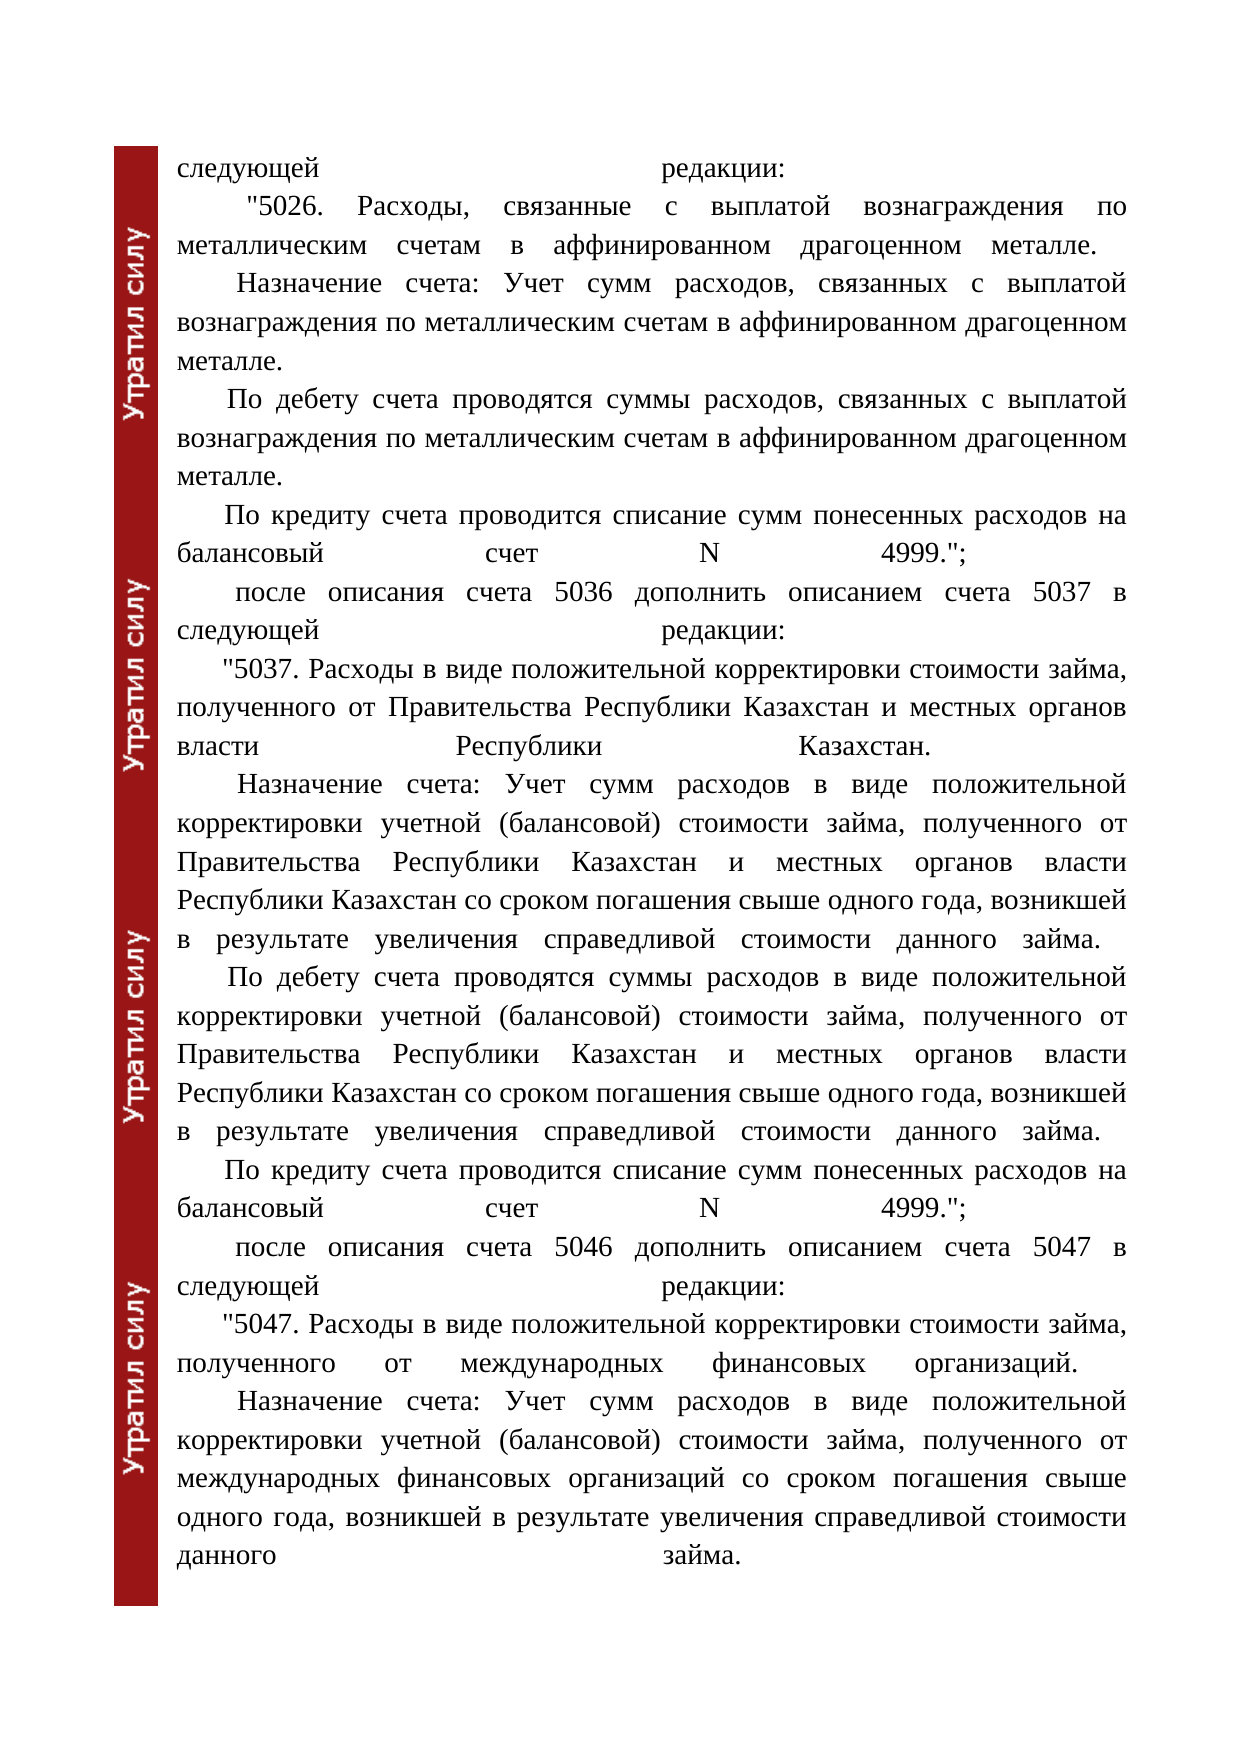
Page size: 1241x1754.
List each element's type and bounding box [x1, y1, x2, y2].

picture [114, 1571, 158, 1606]
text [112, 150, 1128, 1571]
picture [114, 146, 158, 150]
